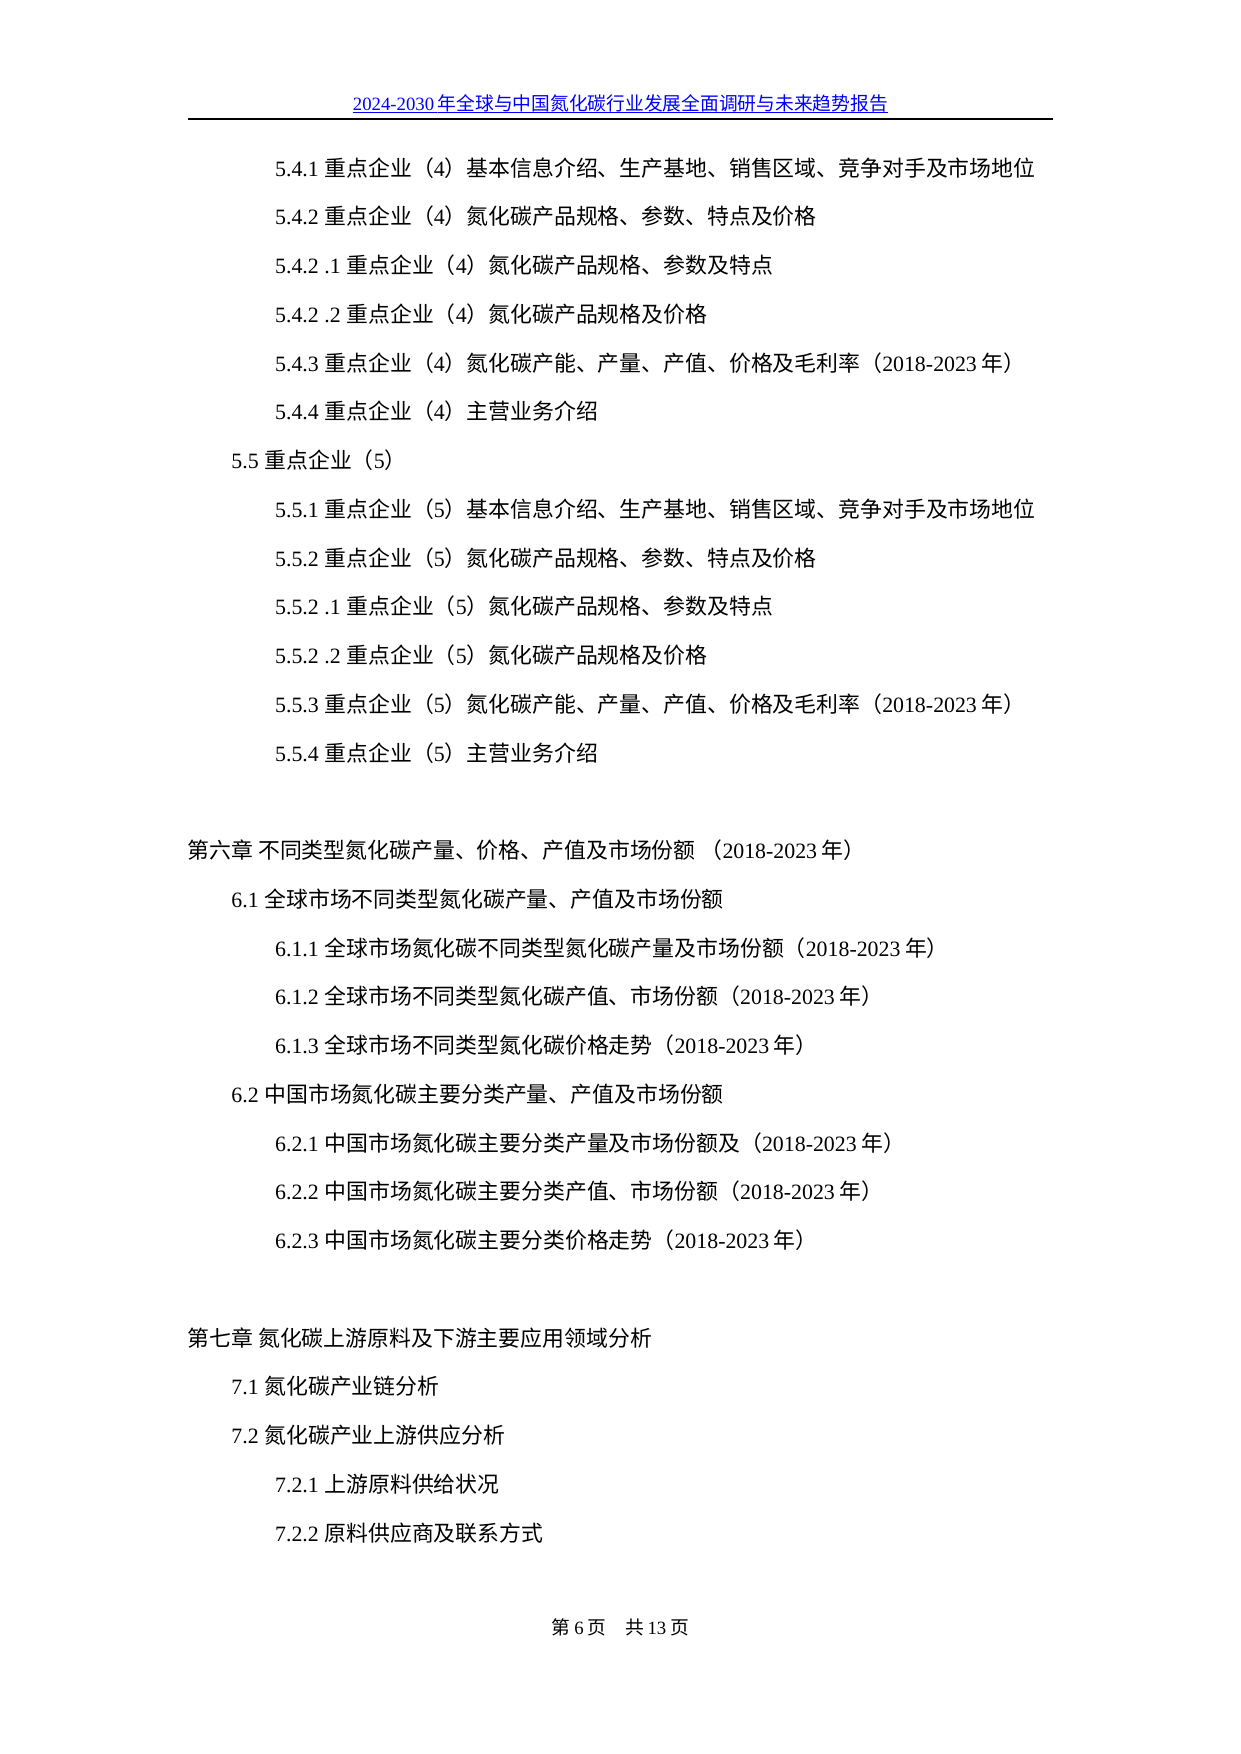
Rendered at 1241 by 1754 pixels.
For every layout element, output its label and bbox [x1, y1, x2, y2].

text [187, 150, 1053, 1548]
